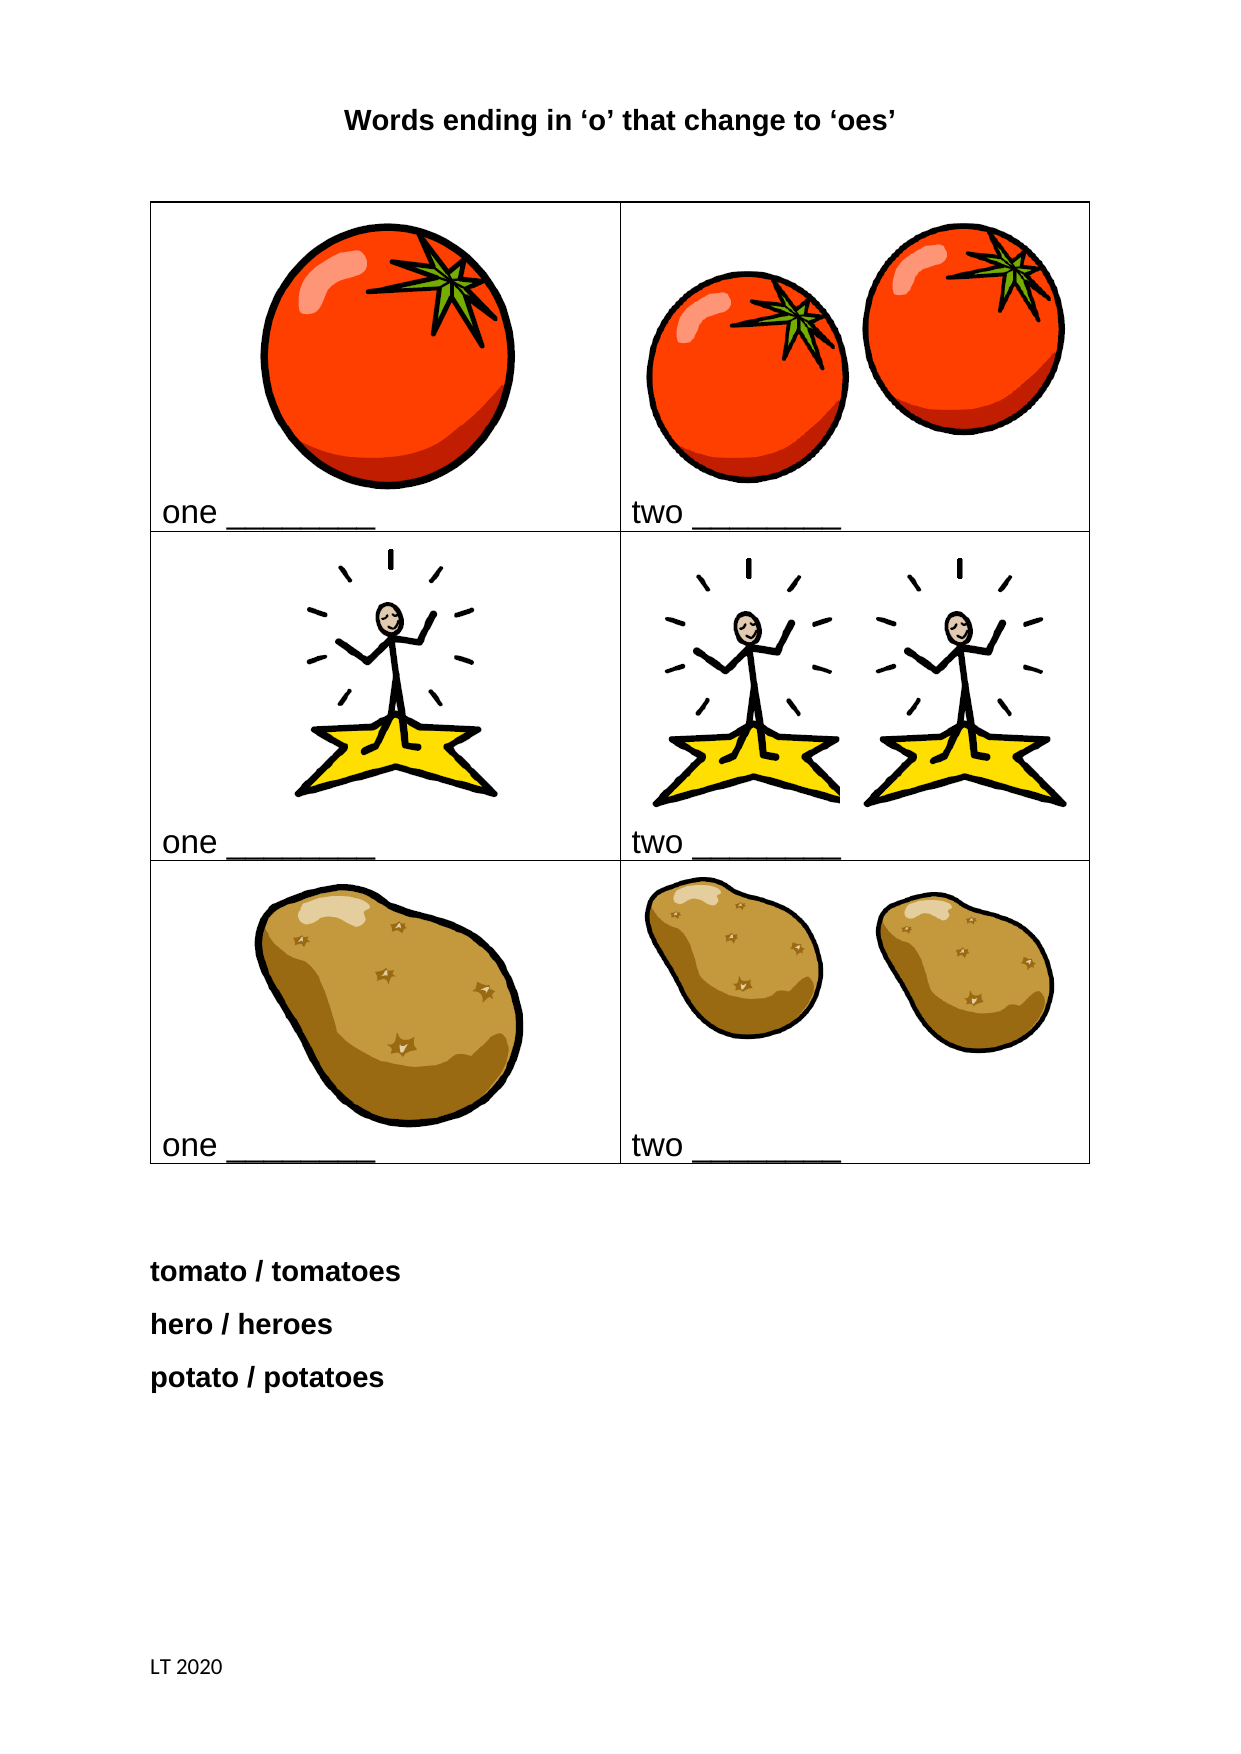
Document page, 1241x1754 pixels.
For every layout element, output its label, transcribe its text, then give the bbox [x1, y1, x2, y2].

table_cell two ________ [621, 861, 1089, 1163]
table_cell two ________ [621, 532, 1089, 860]
table_header two ________ [621, 203, 1089, 531]
table_cell one ________ [151, 532, 620, 860]
table_cell one ________ [151, 861, 620, 1163]
text potato / potatoes [150, 1360, 1090, 1393]
text tomato / tomatoes [150, 1254, 1090, 1288]
table_header one ________ [151, 203, 620, 531]
text hero / heroes [150, 1307, 1090, 1341]
text Words ending in ‘o’ that change to ‘oes’ [150, 103, 1090, 137]
